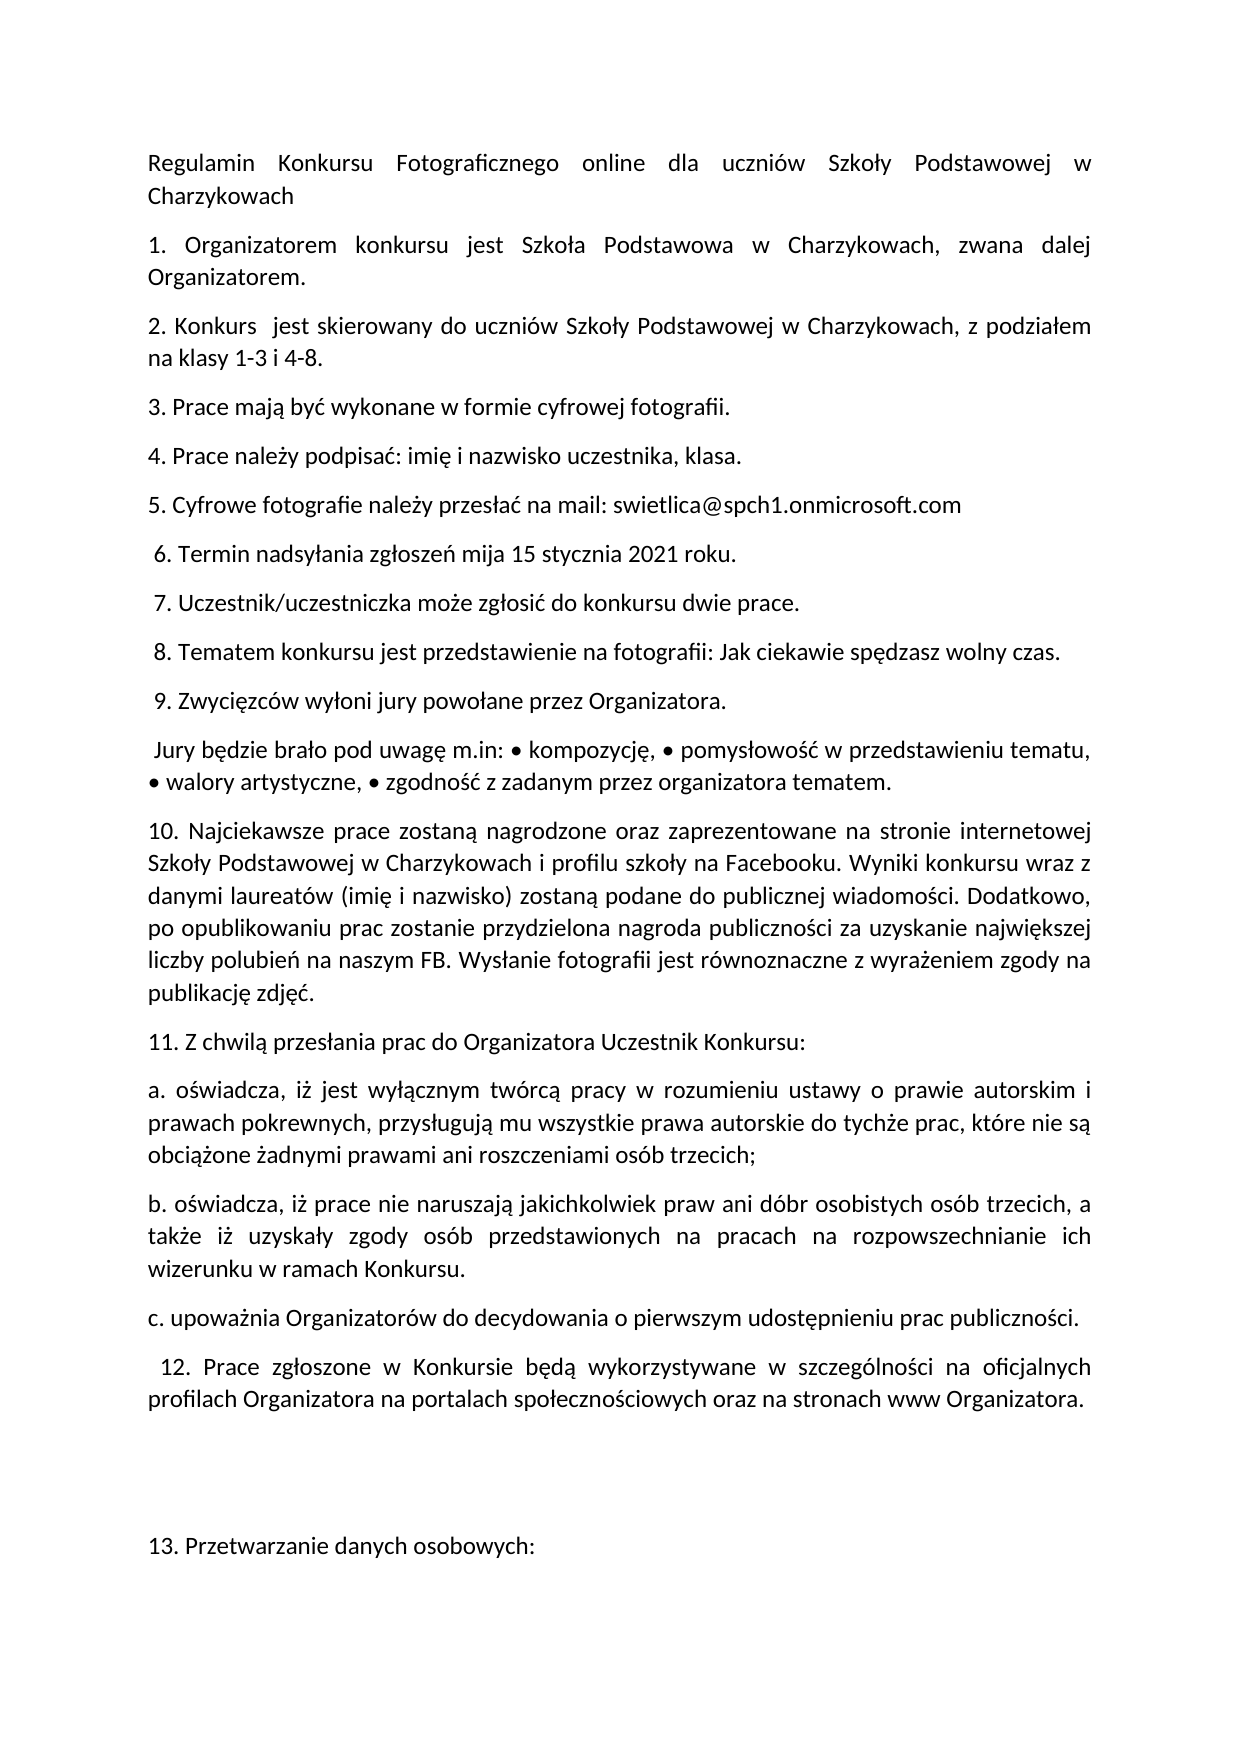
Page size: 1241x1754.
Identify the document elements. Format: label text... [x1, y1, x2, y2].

text 6. Termin nadsyłania zgłoszeń mija 15 stycznia 2021 roku. [148, 538, 1093, 569]
text 10. Najciekawsze prace zostaną nagrodzone oraz zaprezentowane na stronie internetowej Szkoły Podstawowej w Charzykowach i profilu szkoły na Facebooku. Wyniki konkursu wraz z danymi laureatów (imię i nazwisko) zostaną podane do publicznej wiadomości. Dodatkowo, po opublikowaniu prac zostanie przydzielona nagroda publiczności za uzyskanie największej liczby polubień na naszym FB. Wysłanie fotografii jest równoznaczne z wyrażeniem zgody na publikację zdjęć. [148, 815, 1093, 1007]
text 7. Uczestnik/uczestniczka może zgłosić do konkursu dwie prace. [148, 587, 1093, 618]
text 12. Prace zgłoszone w Konkursie będą wykorzystywane w szczególności na oficjalnych profilach Organizatora na portalach społecznościowych oraz na stronach www Organizatora. [148, 1351, 1093, 1413]
text 13. Przetwarzanie danych osobowych: [148, 1530, 1093, 1560]
text 1. Organizatorem konkursu jest Szkoła Podstawowa w Charzykowach, zwana dalej Organizatorem. [148, 229, 1093, 292]
text 4. Prace należy podpisać: imię i nazwisko uczestnika, klasa. [148, 440, 1093, 471]
text 11. Z chwilą przesłania prac do Organizatora Uczestnik Konkursu: [148, 1026, 1093, 1056]
text 9. Zwycięzców wyłoni jury powołane przez Organizatora. [148, 685, 1093, 716]
text 5. Cyfrowe fotografie należy przesłać na mail: swietlica@spch1.onmicrosoft.com [148, 489, 1093, 520]
text b. oświadcza, iż prace nie naruszają jakichkolwiek praw ani dóbr osobistych osób trzecich, a także iż uzyskały zgody osób przedstawionych na pracach na rozpowszechnianie ich wizerunku w ramach Konkursu. [148, 1188, 1093, 1283]
text Jury będzie brało pod uwagę m.in: • kompozycję, • pomysłowość w przedstawieniu tematu, • walory artystyczne, • zgodność z zadanym przez organizatora tematem. [148, 734, 1093, 797]
text 3. Prace mają być wykonane w formie cyfrowej fotografii. [148, 391, 1093, 422]
text Regulamin Konkursu Fotograficznego online dla uczniów Szkoły Podstawowej w Charzykowach [148, 148, 1093, 210]
text 8. Tematem konkursu jest przedstawienie na fotografii: Jak ciekawie spędzasz wolny czas. [148, 636, 1093, 667]
text c. upoważnia Organizatorów do decydowania o pierwszym udostępnieniu prac publiczności. [148, 1302, 1093, 1332]
text a. oświadcza, iż jest wyłącznym twórcą pracy w rozumieniu ustawy o prawie autorskim i prawach pokrewnych, przysługują mu wszystkie prawa autorskie do tychże prac, które nie są obciążone żadnymi prawami ani roszczeniami osób trzecich; [148, 1075, 1093, 1170]
text 2. Konkurs jest skierowany do uczniów Szkoły Podstawowej w Charzykowach, z podziałem na klasy 1-3 i 4-8. [148, 310, 1093, 373]
